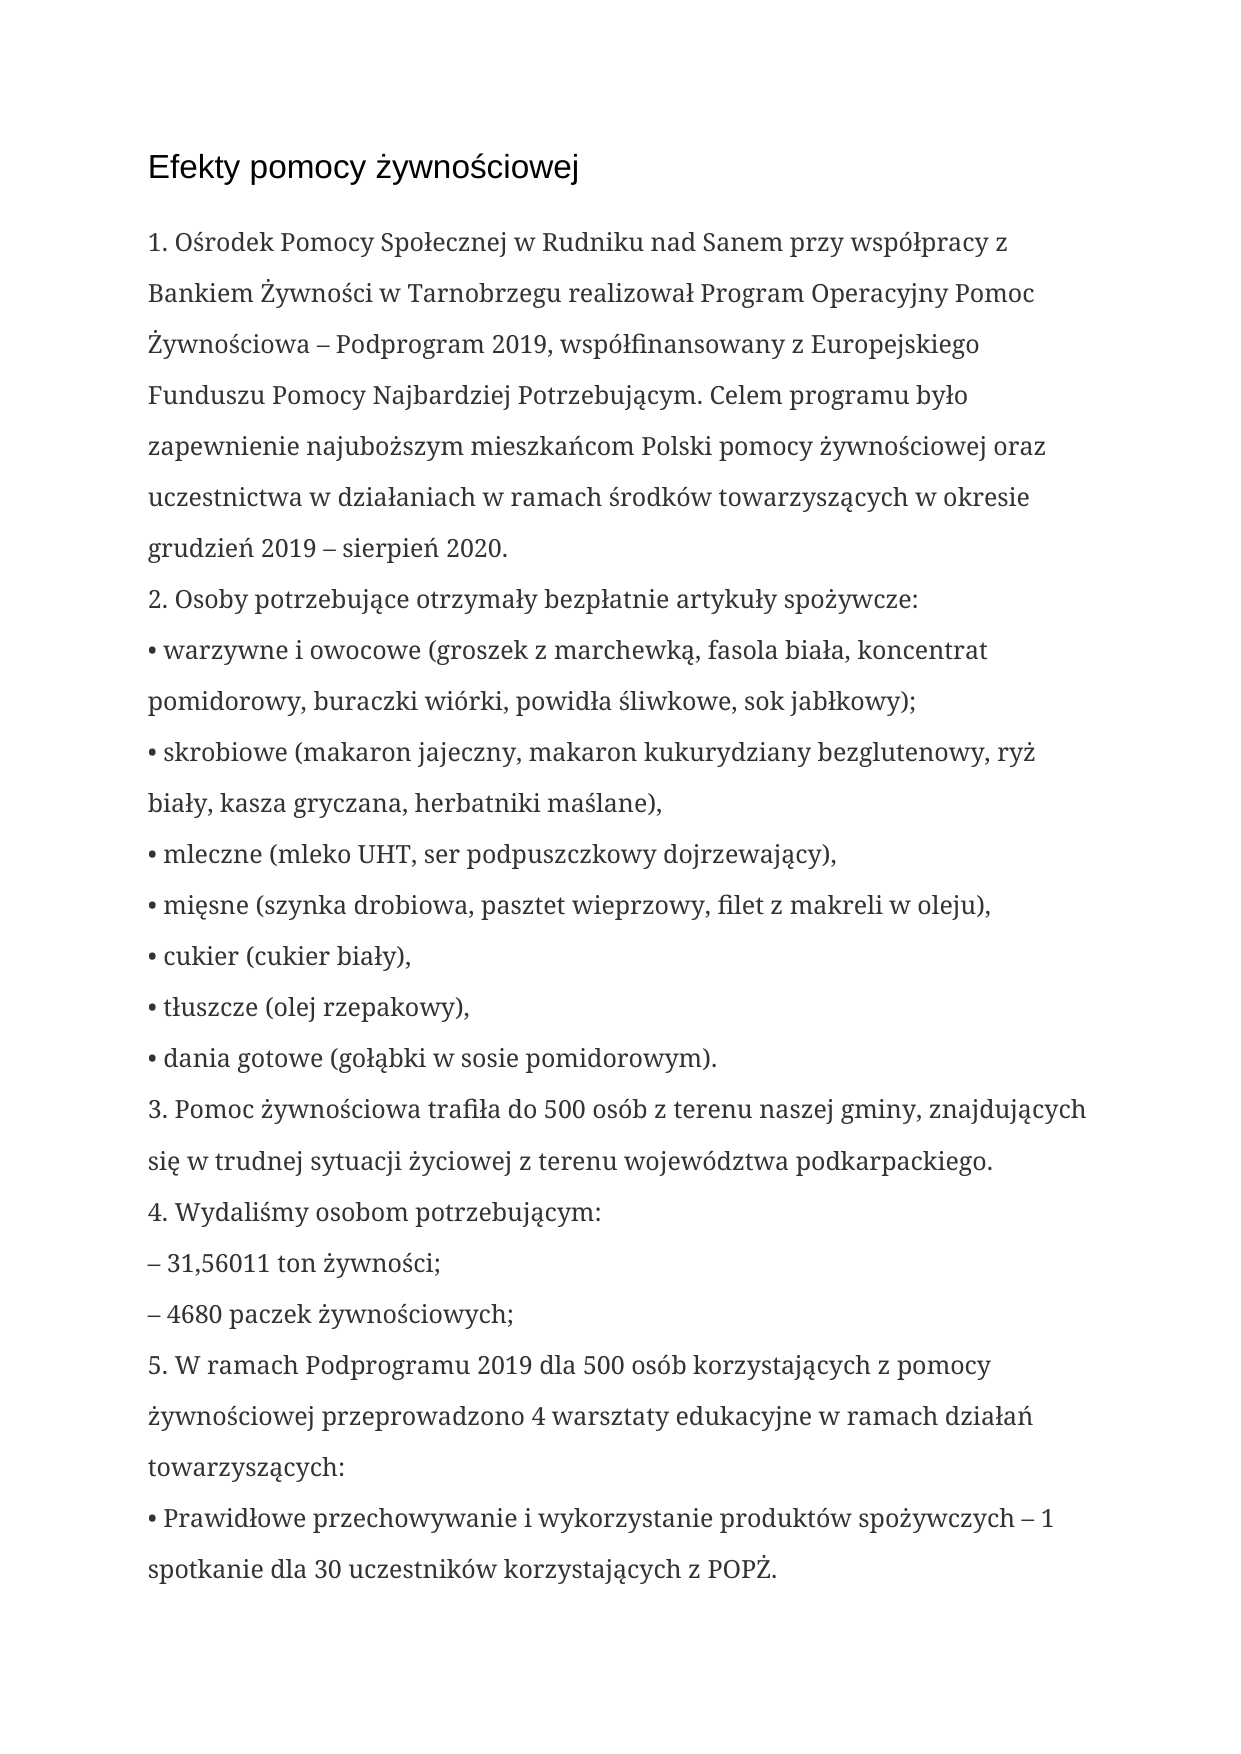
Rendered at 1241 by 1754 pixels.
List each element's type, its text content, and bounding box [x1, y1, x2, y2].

text Efekty pomocy żywnościowej [148, 148, 1093, 186]
text 1. Ośrodek Pomocy Społecznej w Rudniku nad Sanem przy współpracy z Bankiem Żywności w Tarnobrzegu realizował Program Operacyjny Pomoc Żywnościowa – Podprogram 2019, współfinansowany z Europejskiego Funduszu Pomocy Najbardziej Potrzebującym. Celem programu było zapewnienie najuboższym mieszkańcom Polski pomocy żywnościowej oraz uczestnictwa w działaniach w ramach środków towarzyszących w okresie grudzień 2019 – sierpień 2020. 2. Osoby potrzebujące otrzymały bezpłatnie artykuły spożywcze: • warzywne i owocowe (groszek z marchewką, fasola biała, koncentrat pomidorowy, buraczki wiórki, powidła śliwkowe, sok jabłkowy); • skrobiowe (makaron jajeczny, makaron kukurydziany bezglutenowy, ryż biały, kasza gryczana, herbatniki maślane), • mleczne (mleko UHT, ser podpuszczkowy dojrzewający), • mięsne (szynka drobiowa, pasztet wieprzowy, filet z makreli w oleju), • cukier (cukier biały), • tłuszcze (olej rzepakowy), • dania gotowe (gołąbki w sosie pomidorowym). 3. Pomoc żywnościowa trafiła do 500 osób z terenu naszej gminy, znajdujących się w trudnej sytuacji życiowej z terenu województwa podkarpackiego. 4. Wydaliśmy osobom potrzebującym: – 31,56011 ton żywności; – 4680 paczek żywnościowych; 5. W ramach Podprogramu 2019 dla 500 osób korzystających z pomocy żywnościowej przeprowadzono 4 warsztaty edukacyjne w ramach działań towarzyszących: • Prawidłowe przechowywanie i wykorzystanie produktów spożywczych – 1 spotkanie dla 30 uczestników korzystających z POPŻ. [148, 224, 1093, 1586]
